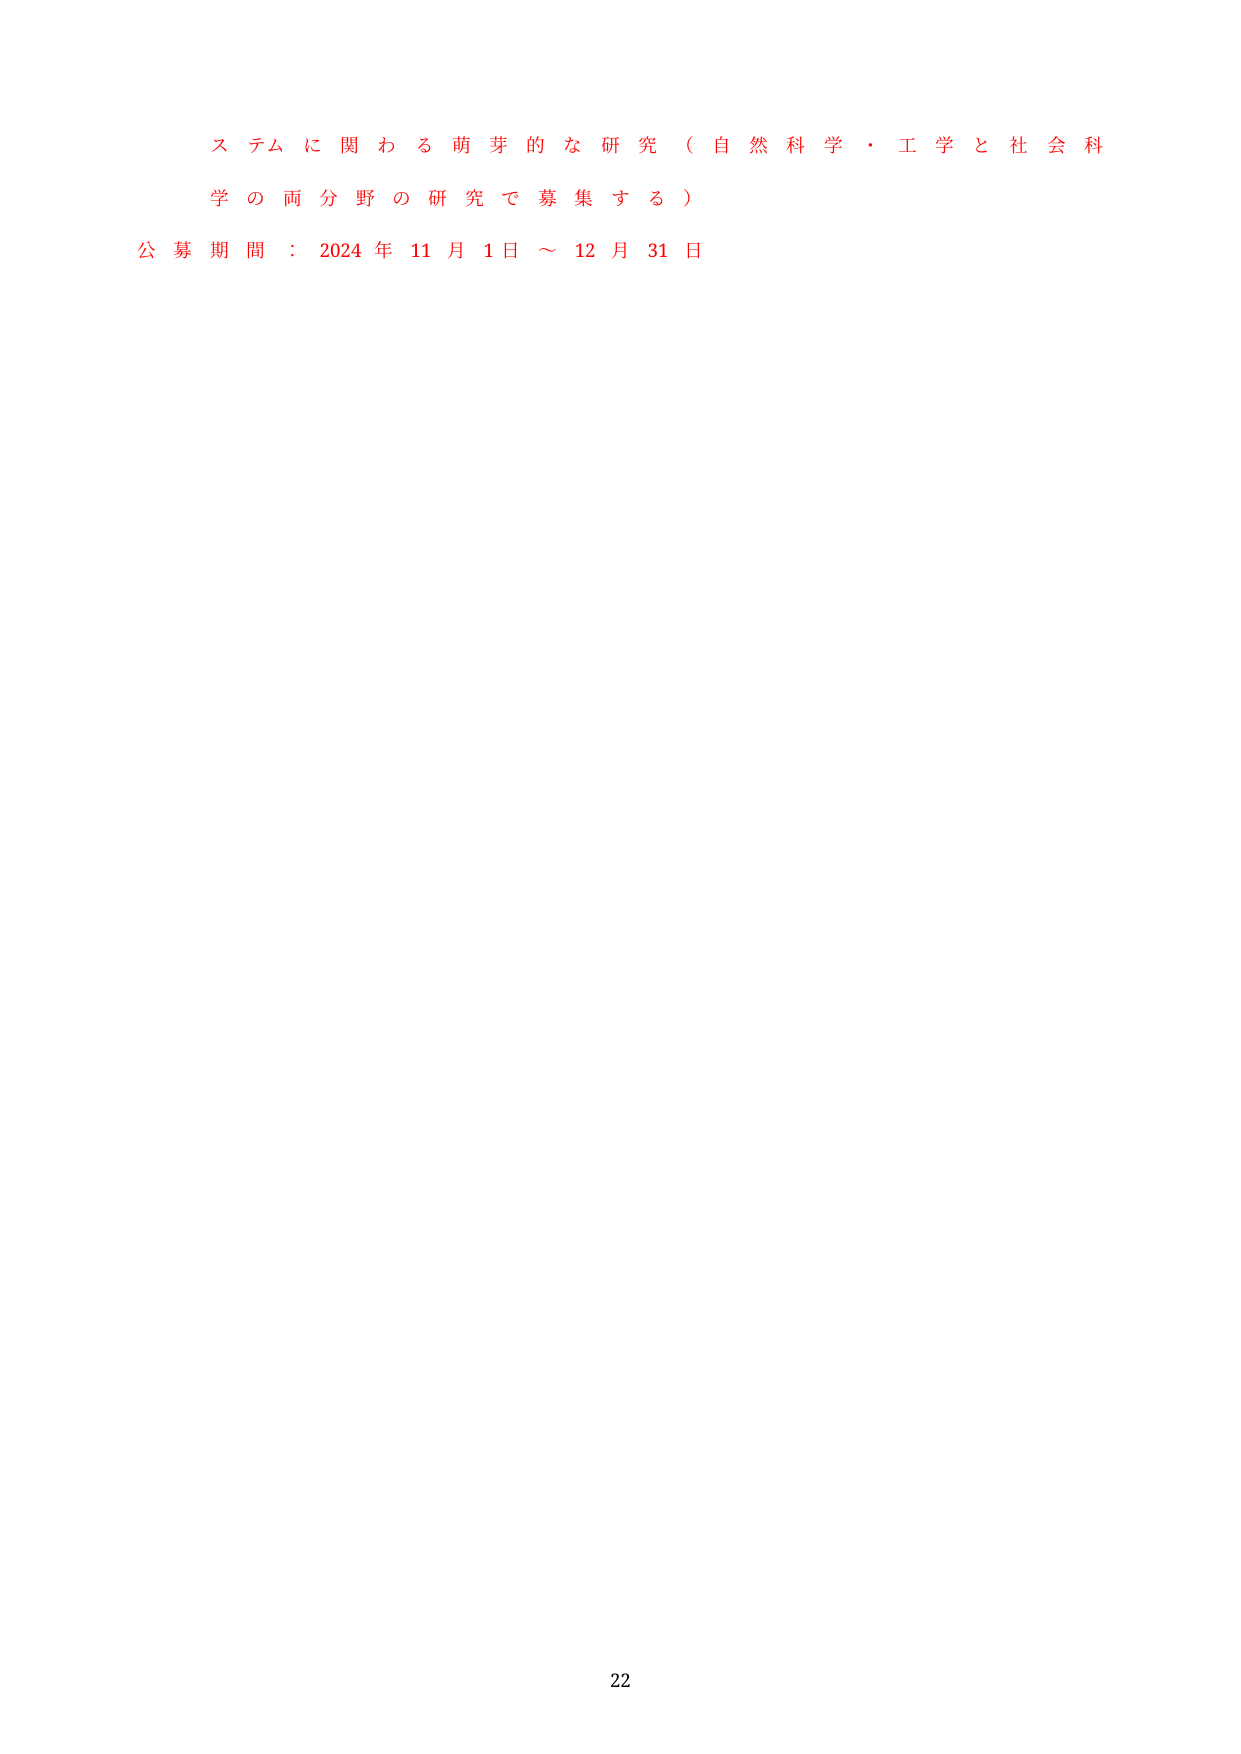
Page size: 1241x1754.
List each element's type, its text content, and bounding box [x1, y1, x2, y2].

text 公募期間：2024年11月1日～12月31日 [119, 223, 1121, 276]
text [137, 119, 1121, 223]
